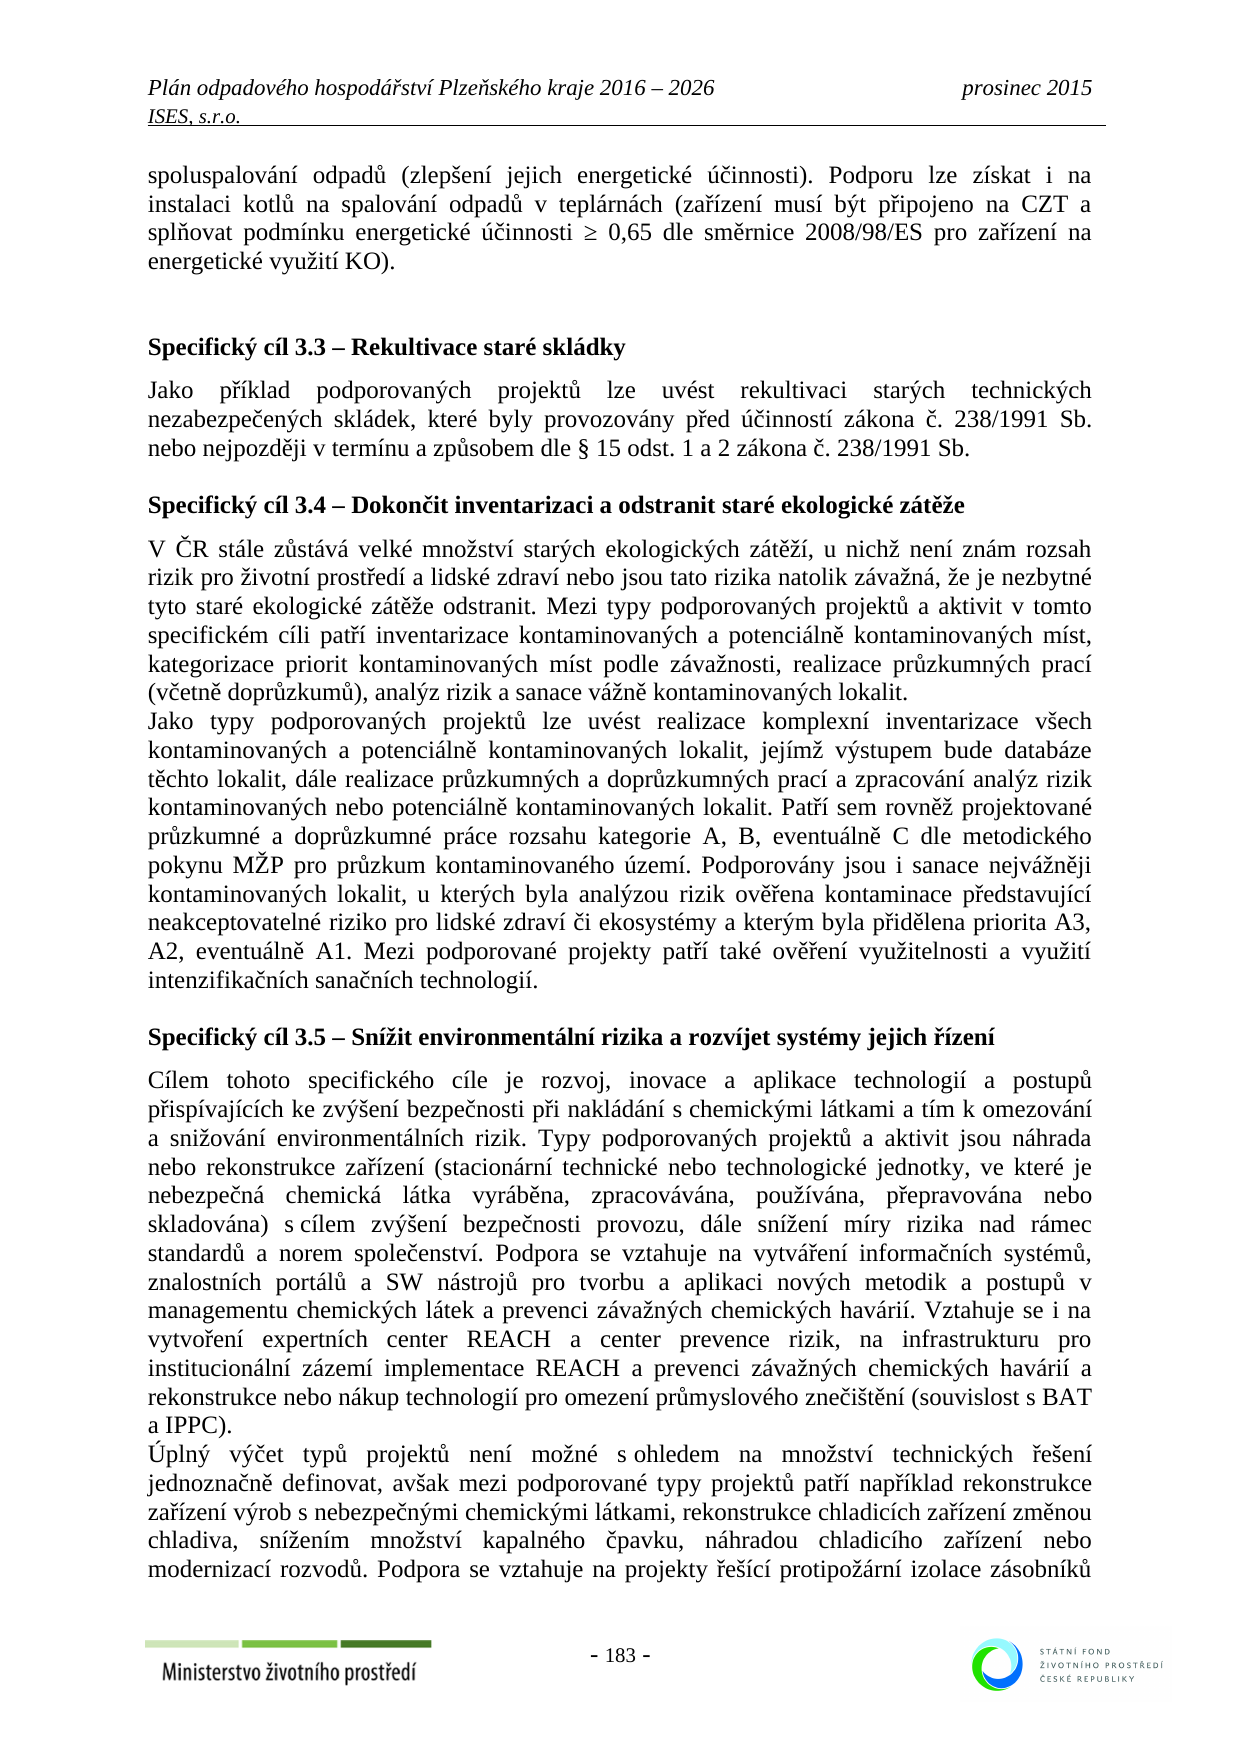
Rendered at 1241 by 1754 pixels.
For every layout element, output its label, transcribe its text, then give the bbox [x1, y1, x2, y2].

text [148, 160, 1093, 275]
picture [959, 1626, 1172, 1702]
text V ČR stále zůstává velké množství starých ekologických zátěží, u nichž není znám rozsah rizik pro životní prostředí a lidské zdraví nebo jsou tato rizika natolik závažná, že je nezbytné tyto staré ekologické zátěže odstranit. Mezi typy podporovaných projektů a aktivit v tomto specifickém cíli patří inventarizace kontaminovaných a potenciálně kontaminovaných míst, kategorizace priorit kontaminovaných míst podle závažnosti, realizace průzkumných prací (včetně doprůzkumů), analýz rizik a sanace vážně kontaminovaných lokalit. [148, 534, 1093, 706]
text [148, 1439, 1093, 1583]
text Cílem tohoto specifického cíle je rozvoj, inovace a aplikace technologií a postupů přispívajících ke zvýšení bezpečnosti při nakládání s chemickými látkami a tím k omezování a snižování environmentálních rizik. Typy podporovaných projektů a aktivit jsou náhrada nebo rekonstrukce zařízení (stacionární technické nebo technologické jednotky, ve které je nebezpečná chemická látka vyráběna, zpracovávána, používána, přepravována nebo skladována) s cílem zvýšení bezpečnosti provozu, dále snížení míry rizika nad rámec standardů a norem společenství. Podpora se vztahuje na vytváření informačních systémů, znalostních portálů a SW nástrojů pro tvorbu a aplikaci nových metodik a postupů v managementu chemických látek a prevenci závažných chemických havárií. Vztahuje se i na vytvoření expertních center REACH a center prevence rizik, na infrastrukturu pro institucionální zázemí implementace REACH a prevenci závažných chemických havárií a rekonstrukce nebo nákup technologií pro omezení průmyslového znečištění (souvislost s BAT a IPPC). [148, 1066, 1093, 1439]
text Jako příklad podporovaných projektů lze uvést rekultivaci starých technických nezabezpečených skládek, které byly provozovány před účinností zákona č. 238/1991 Sb. nebo nejpozději v termínu a způsobem dle § 15 odst. 1 a 2 zákona č. 238/1991 Sb. [148, 376, 1093, 462]
text Specifický cíl 3.5 – Snížit environmentální rizika a rozvíjet systémy jejich řízení [148, 1022, 1093, 1051]
picture [143, 1640, 432, 1688]
text Specifický cíl 3.3 – Rekultivace staré skládky [148, 332, 1093, 361]
text Specifický cíl 3.4 – Dokončit inventarizaci a odstranit staré ekologické zátěže [148, 491, 1093, 519]
text Jako typy podporovaných projektů lze uvést realizace komplexní inventarizace všech kontaminovaných a potenciálně kontaminovaných lokalit, jejímž výstupem bude databáze těchto lokalit, dále realizace průzkumných a doprůzkumných prací a zpracování analýz rizik kontaminovaných nebo potenciálně kontaminovaných lokalit. Patří sem rovněž projektované průzkumné a doprůzkumné práce rozsahu kategorie A, B, eventuálně C dle metodického pokynu MŽP pro průzkum kontaminovaného území. Podporovány jsou i sanace nejvážněji kontaminovaných lokalit, u kterých byla analýzou rizik ověřena kontaminace představující neakceptovatelné riziko pro lidské zdraví či ekosystémy a kterým byla přidělena priorita A3, A2, eventuálně A1. Mezi podporované projekty patří také ověření využitelnosti a využití intenzifikačních sanačních technologií. [148, 706, 1093, 994]
